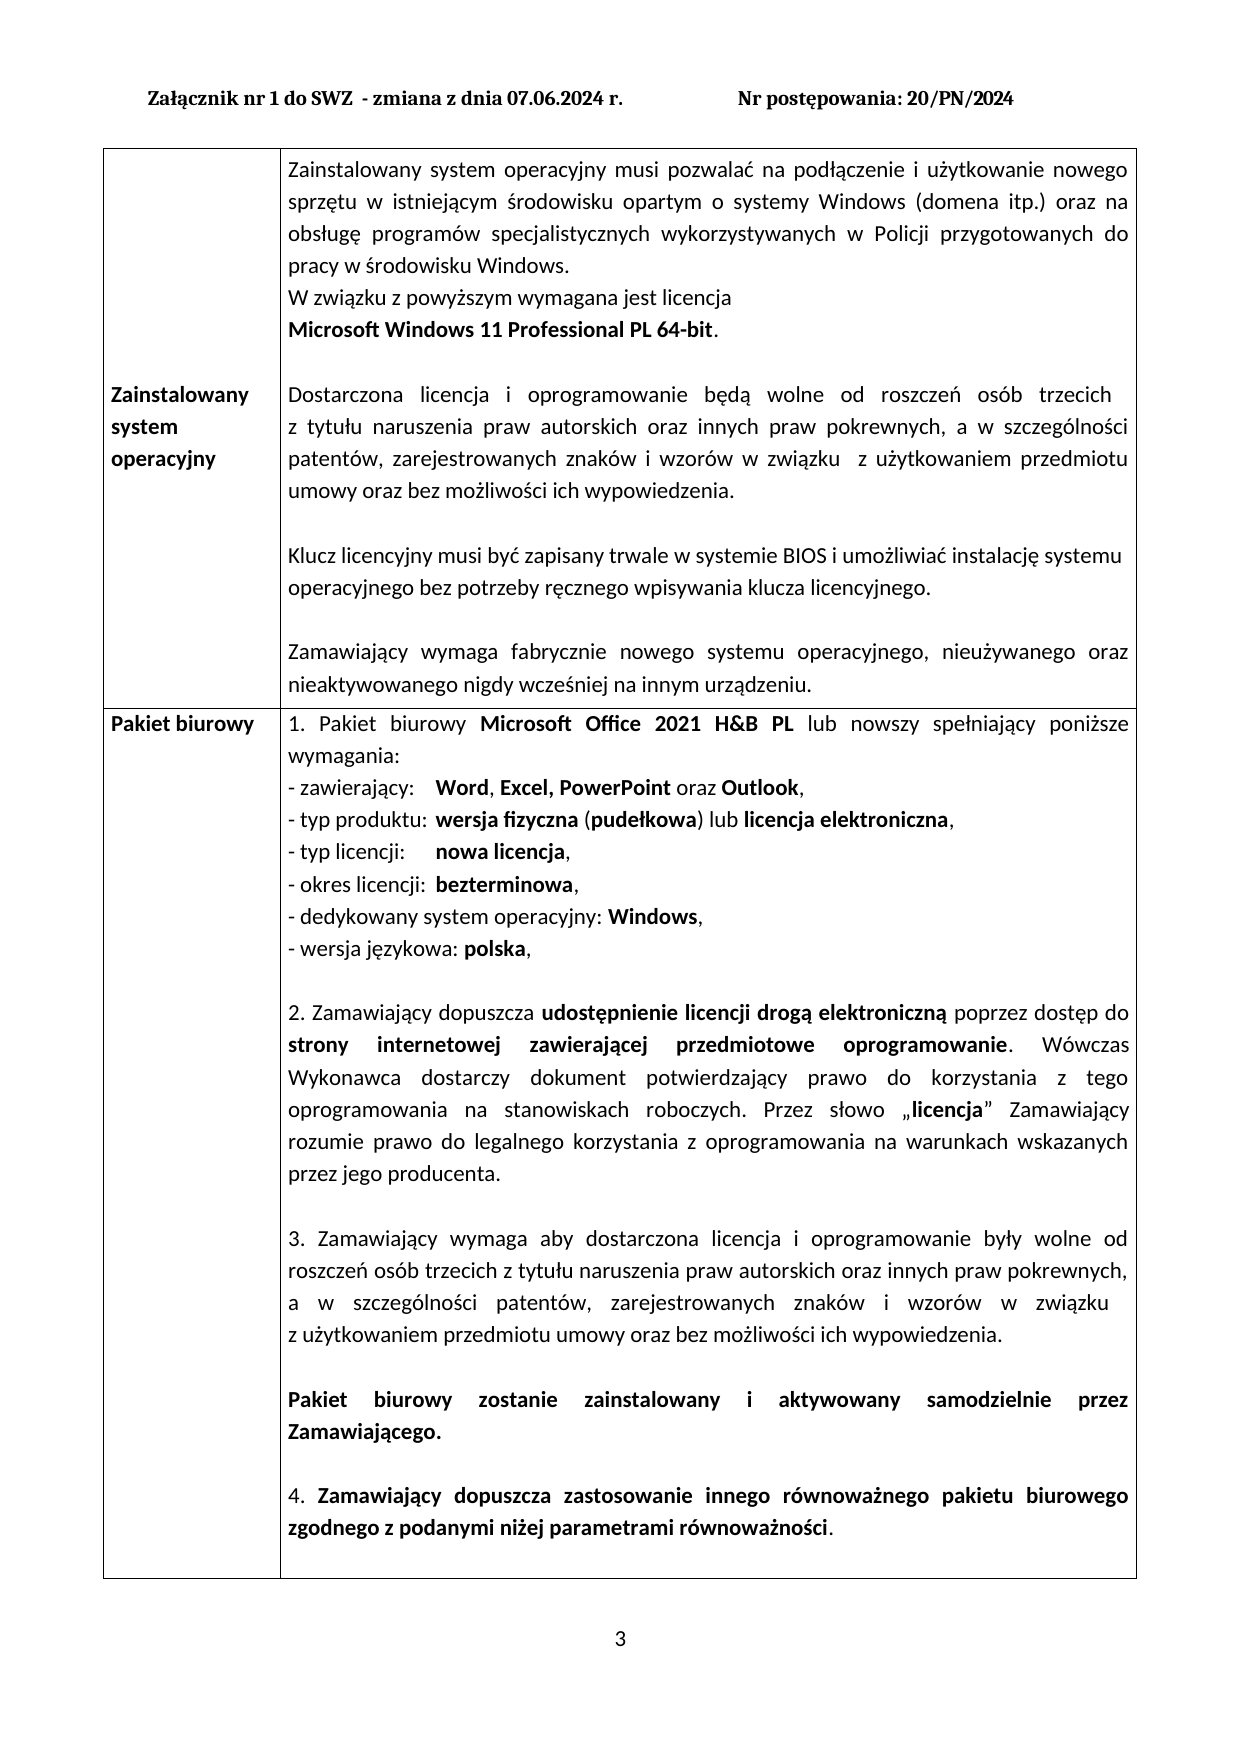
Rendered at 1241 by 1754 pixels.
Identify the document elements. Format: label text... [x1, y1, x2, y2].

table_cell Pakiet biurowy [104, 709, 280, 1577]
table_cell Zainstalowany system operacyjny [104, 149, 280, 708]
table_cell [281, 709, 1136, 1577]
table_cell Zainstalowany system operacyjny musi pozwalać na podłączenie i użytkowanie nowego sprzętu w istniejącym środowisku opartym o systemy Windows (domena itp.) oraz na obsługę programów specjalistycznych wykorzystywanych w Policji przygotowanych do pracy w środowisku Windows. W związku z powyższym wymagana jest licencja Microsoft Windows 11 Professional PL 64-bit. Dostarczona licencja i oprogramowanie będą wolne od roszczeń osób trzecich z tytułu naruszenia praw autorskich oraz innych praw pokrewnych, a w szczególności patentów, zarejestrowanych znaków i wzorów w związku z użytkowaniem przedmiotu umowy oraz bez możliwości ich wypowiedzenia. Klucz licencyjny musi być zapisany trwale w systemie BIOS i umożliwiać instalację systemu operacyjnego bez potrzeby ręcznego wpisywania klucza licencyjnego. Zamawiający wymaga fabrycznie nowego systemu operacyjnego, nieużywanego oraz nieaktywowanego nigdy wcześniej na innym urządzeniu. [281, 149, 1136, 708]
